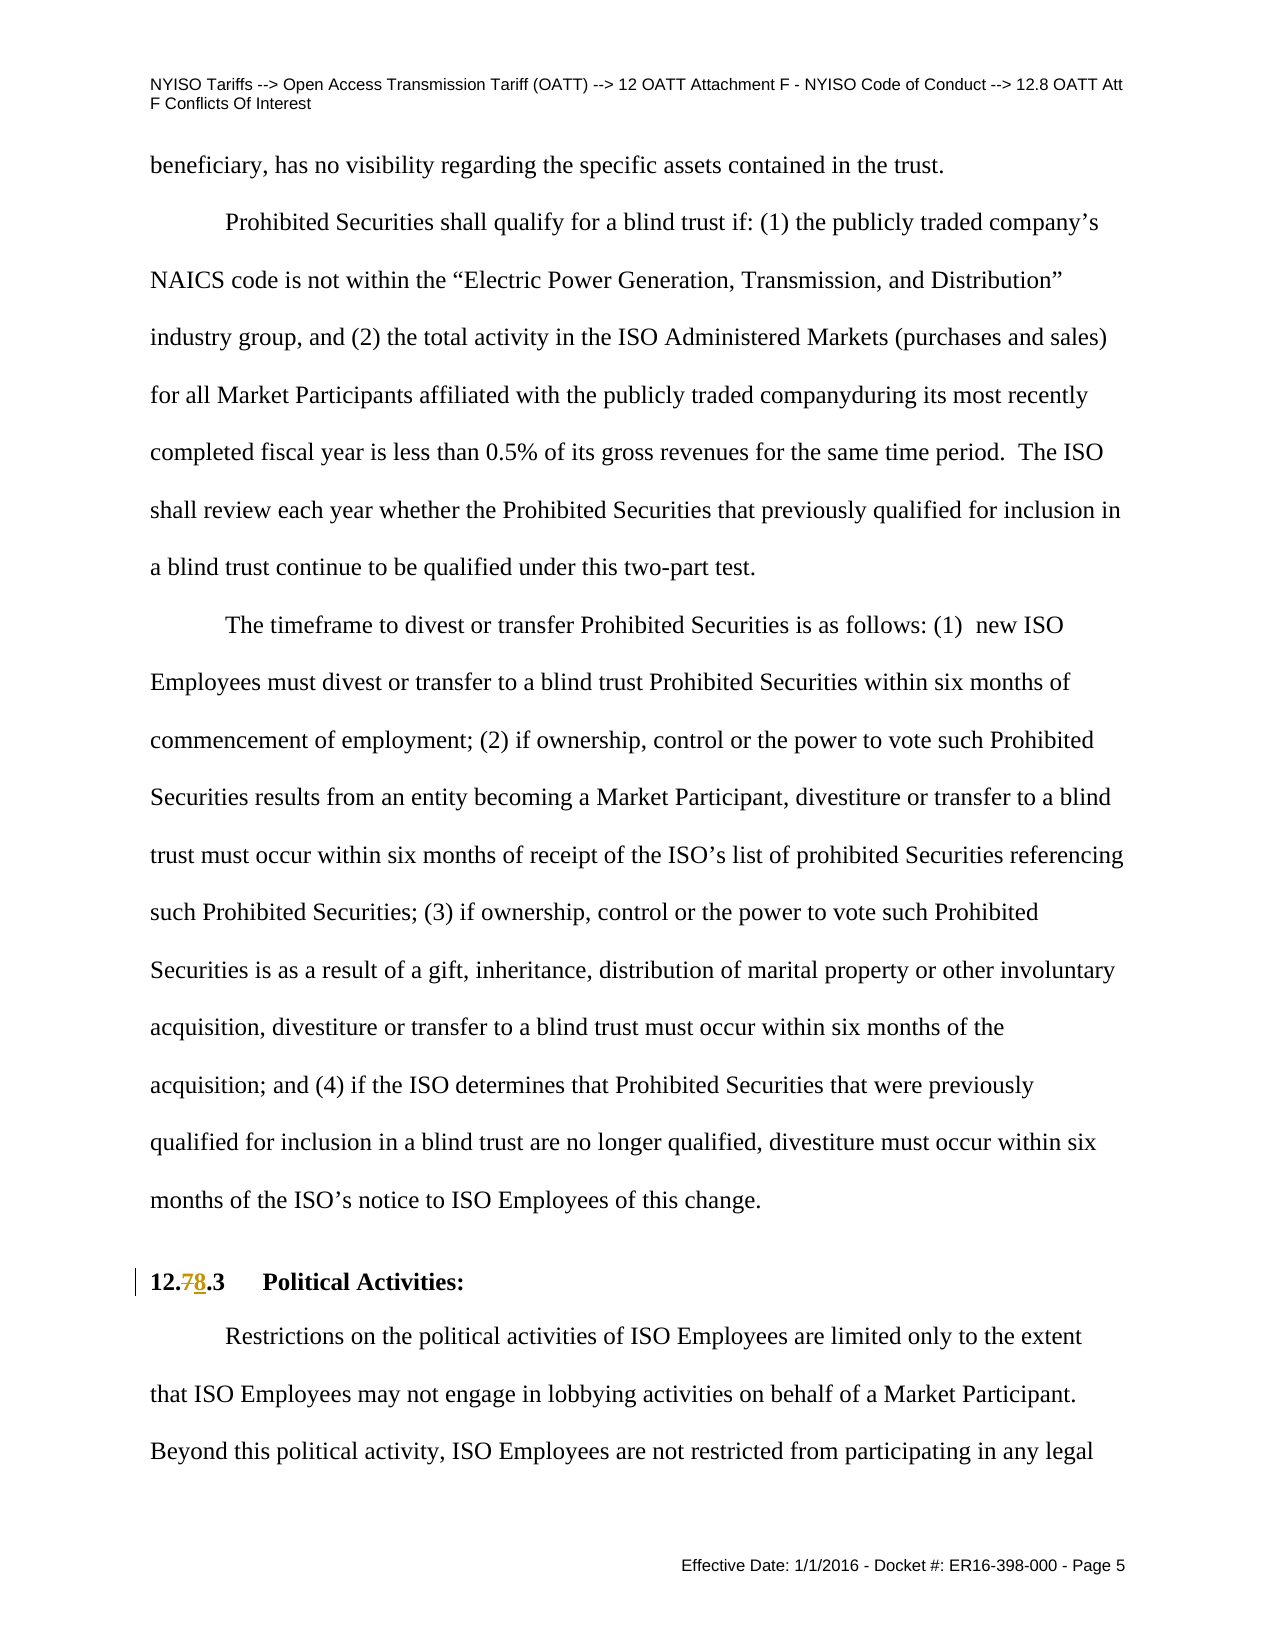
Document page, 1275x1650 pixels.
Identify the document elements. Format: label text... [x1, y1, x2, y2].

subtitle 12..3 Political Activities: [150, 1267, 1059, 1296]
text The timeframe to divest or transfer Prohibited Securities is as follows: (1) new ISO Employees must divest or transfer to a blind trust Prohibited Securities within six months of commencement of employment; (2) if ownership, control or the power to vote such Prohibited Securities results from an entity becoming a Market Participant, divestiture or transfer to a blind trust must occur within six months of receipt of the ISO’s list of prohibited Securities referencing such Prohibited Securities; (3) if ownership, control or the power to vote such Prohibited Securities is as a result of a gift, inheritance, distribution of marital property or other involuntary acquisition, divestiture or transfer to a blind trust must occur within six months of the acquisition; and (4) if the ISO determines that Prohibited Securities that were previously qualified for inclusion in a blind trust are no longer qualified, divestiture must occur within six months of the ISO’s notice to ISO Employees of this change. [150, 610, 1125, 1214]
text Prohibited Securities shall qualify for a blind trust if: (1) the publicly traded company’s NAICS code is not within the “Electric Power Generation, Transmission, and Distribution” industry group, and (2) the total activity in the ISO Administered Markets (purchases and sales) for all Market Participants affiliated with the publicly traded companyduring its most recently completed fiscal year is less than 0.5% of its gross revenues for the same time period. The ISO shall review each year whether the Prohibited Securities that previously qualified for inclusion in a blind trust continue to be qualified under this two-part test. [150, 207, 1125, 581]
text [150, 1321, 1125, 1465]
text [150, 150, 1125, 179]
